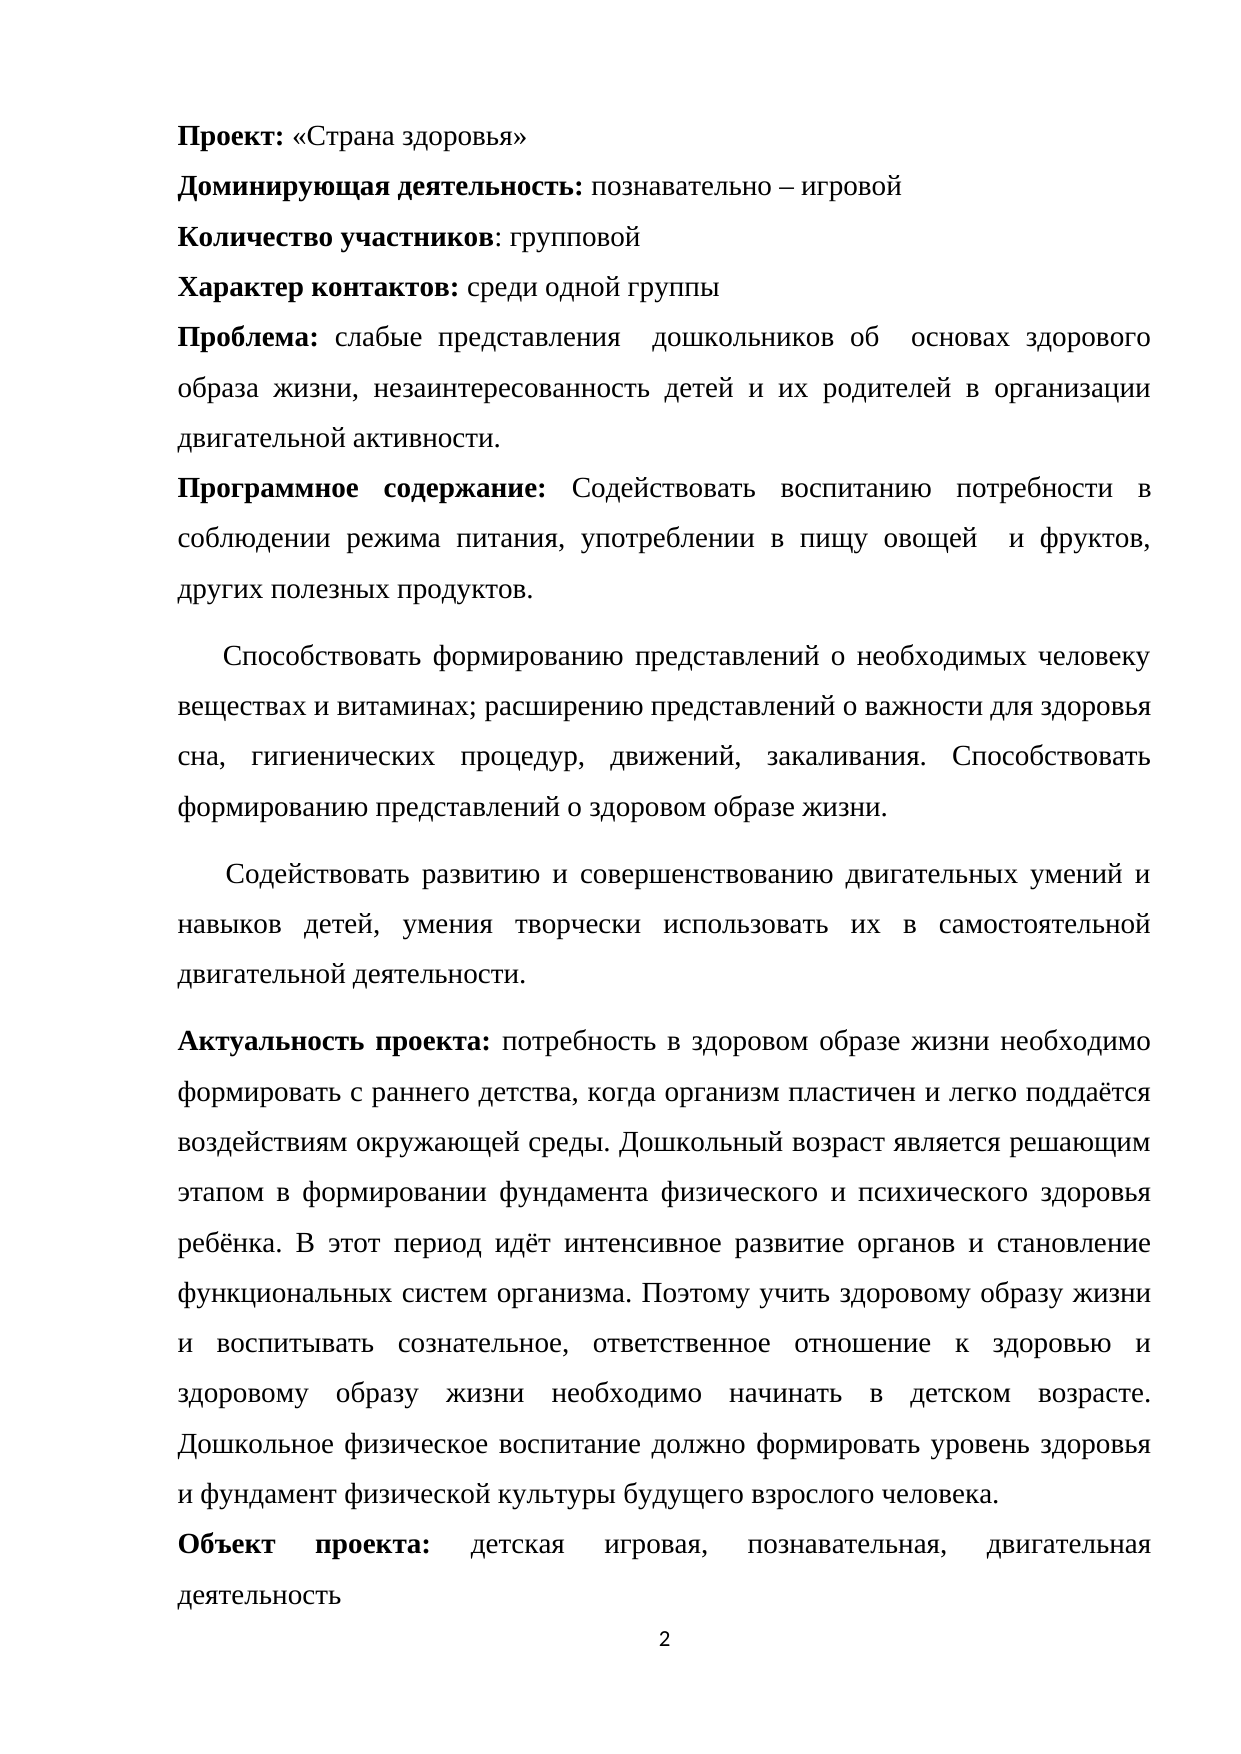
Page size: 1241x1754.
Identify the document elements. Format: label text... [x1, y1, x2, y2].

text Проблема: слабые представления дошкольников об основах здорового образа жизни, незаинтересованность детей и их родителей в организации двигательной активности. [177, 319, 1152, 453]
text Актуальность проекта: потребность в здоровом образе жизни необходимо формировать с раннего детства, когда организм пластичен и легко поддаётся воздействиям окружающей среды. Дошкольный возраст является решающим этапом в формировании фундамента физического и психического здоровья ребёнка. В этот период идёт интенсивное развитие органов и становление функциональных систем организма. Поэтому учить здоровому образу жизни и воспитывать сознательное, ответственное отношение к здоровью и здоровому образу жизни необходимо начинать в детском возрасте. Дошкольное физическое воспитание должно формировать уровень здоровья и фундамент физической культуры будущего взрослого человека. [177, 1023, 1152, 1510]
text Содействовать развитию и совершенствованию двигательных умений и навыков детей, умения творчески использовать их в самостоятельной двигательной деятельности. [177, 856, 1152, 990]
text Доминирующая деятельность: познавательно – игровой [177, 168, 1152, 202]
text Объект проекта: детская игровая, познавательная, двигательная деятельность [177, 1527, 1152, 1610]
text Проект: «Страна здоровья» [177, 118, 1152, 152]
text Количество участников: групповой [177, 219, 1152, 252]
text Способствовать формированию представлений о необходимых человеку веществах и витаминах; расширению представлений о важности для здоровья сна, гигиенических процедур, движений, закаливания. Способствовать формированию представлений о здоровом образе жизни. [177, 638, 1152, 822]
text Характер контактов: среди одной группы [177, 269, 1152, 303]
text Программное содержание: Содействовать воспитанию потребности в соблюдении режима питания, употреблении в пищу овощей и фруктов, других полезных продуктов. [177, 470, 1152, 604]
